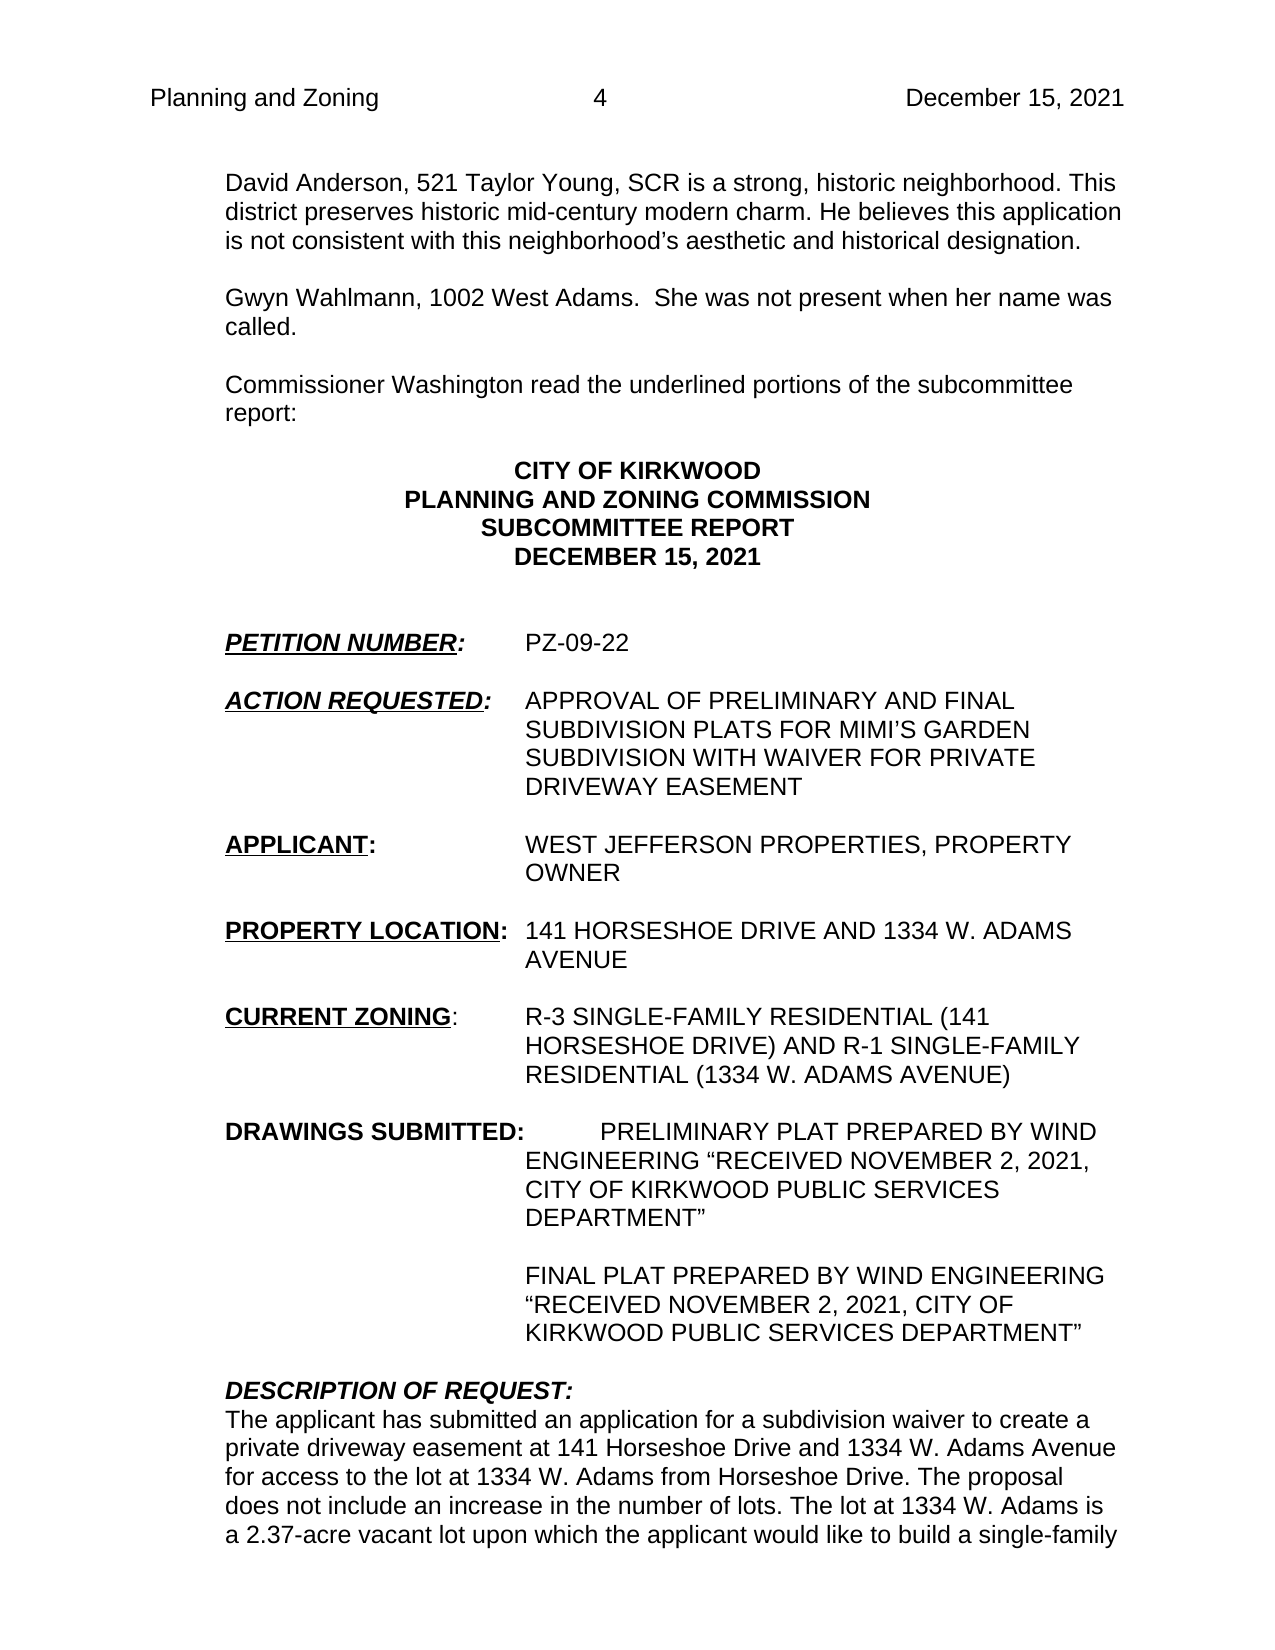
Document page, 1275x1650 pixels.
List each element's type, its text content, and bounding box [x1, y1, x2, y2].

text PETITION NUMBER: PZ-09-22 [150, 628, 1125, 657]
text FINAL PLAT PREPARED BY WIND ENGINEERING “RECEIVED NOVEMBER 2, 2021, CITY OF KIRKWOOD PUBLIC SERVICES DEPARTMENT” [525, 1261, 1125, 1347]
text Commissioner Washington read the underlined portions of the subcommittee report: [225, 369, 1125, 427]
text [225, 1404, 1125, 1548]
text Gwyn Wahlmann, 1002 West Adams. She was not present when her name was called. [225, 283, 1125, 341]
subtitle DECEMBER 15, 2021 [150, 542, 1125, 571]
text CURRENT ZONING: R-3 SINGLE-FAMILY RESIDENTIAL (141 HORSESHOE DRIVE) AND R-1 SINGLE-FAMILY RESIDENTIAL (1334 W. ADAMS AVENUE) [225, 1002, 1125, 1088]
title CITY OF KIRKWOOD [150, 456, 1125, 484]
text PROPERTY LOCATION: 141 HORSESHOE DRIVE AND 1334 W. ADAMS AVENUE [225, 916, 1125, 973]
text ACTION REQUESTED: APPROVAL OF PRELIMINARY AND FINAL SUBDIVISION PLATS FOR MIMI’S GARDEN SUBDIVISION WITH WAIVER FOR PRIVATE DRIVEWAY EASEMENT [225, 686, 1125, 801]
text DRAWINGS SUBMITTED: PRELIMINARY PLAT PREPARED BY WIND ENGINEERING “RECEIVED NOVEMBER 2, 2021, CITY OF KIRKWOOD PUBLIC SERVICES DEPARTMENT” [225, 1117, 1125, 1232]
text David Anderson, 521 Taylor Young, SCR is a strong, historic neighborhood. This district preserves historic mid-century modern charm. He believes this application is not consistent with this neighborhood’s aesthetic and historical designation. [225, 168, 1125, 254]
text DESCRIPTION OF REQUEST: [150, 1376, 1125, 1404]
text APPLICANT: WEST JEFFERSON PROPERTIES, PROPERTY OWNER [225, 829, 1125, 887]
text PLANNING AND ZONING COMMISSION [150, 484, 1125, 513]
text SUBCOMMITTEE REPORT [150, 513, 1125, 542]
